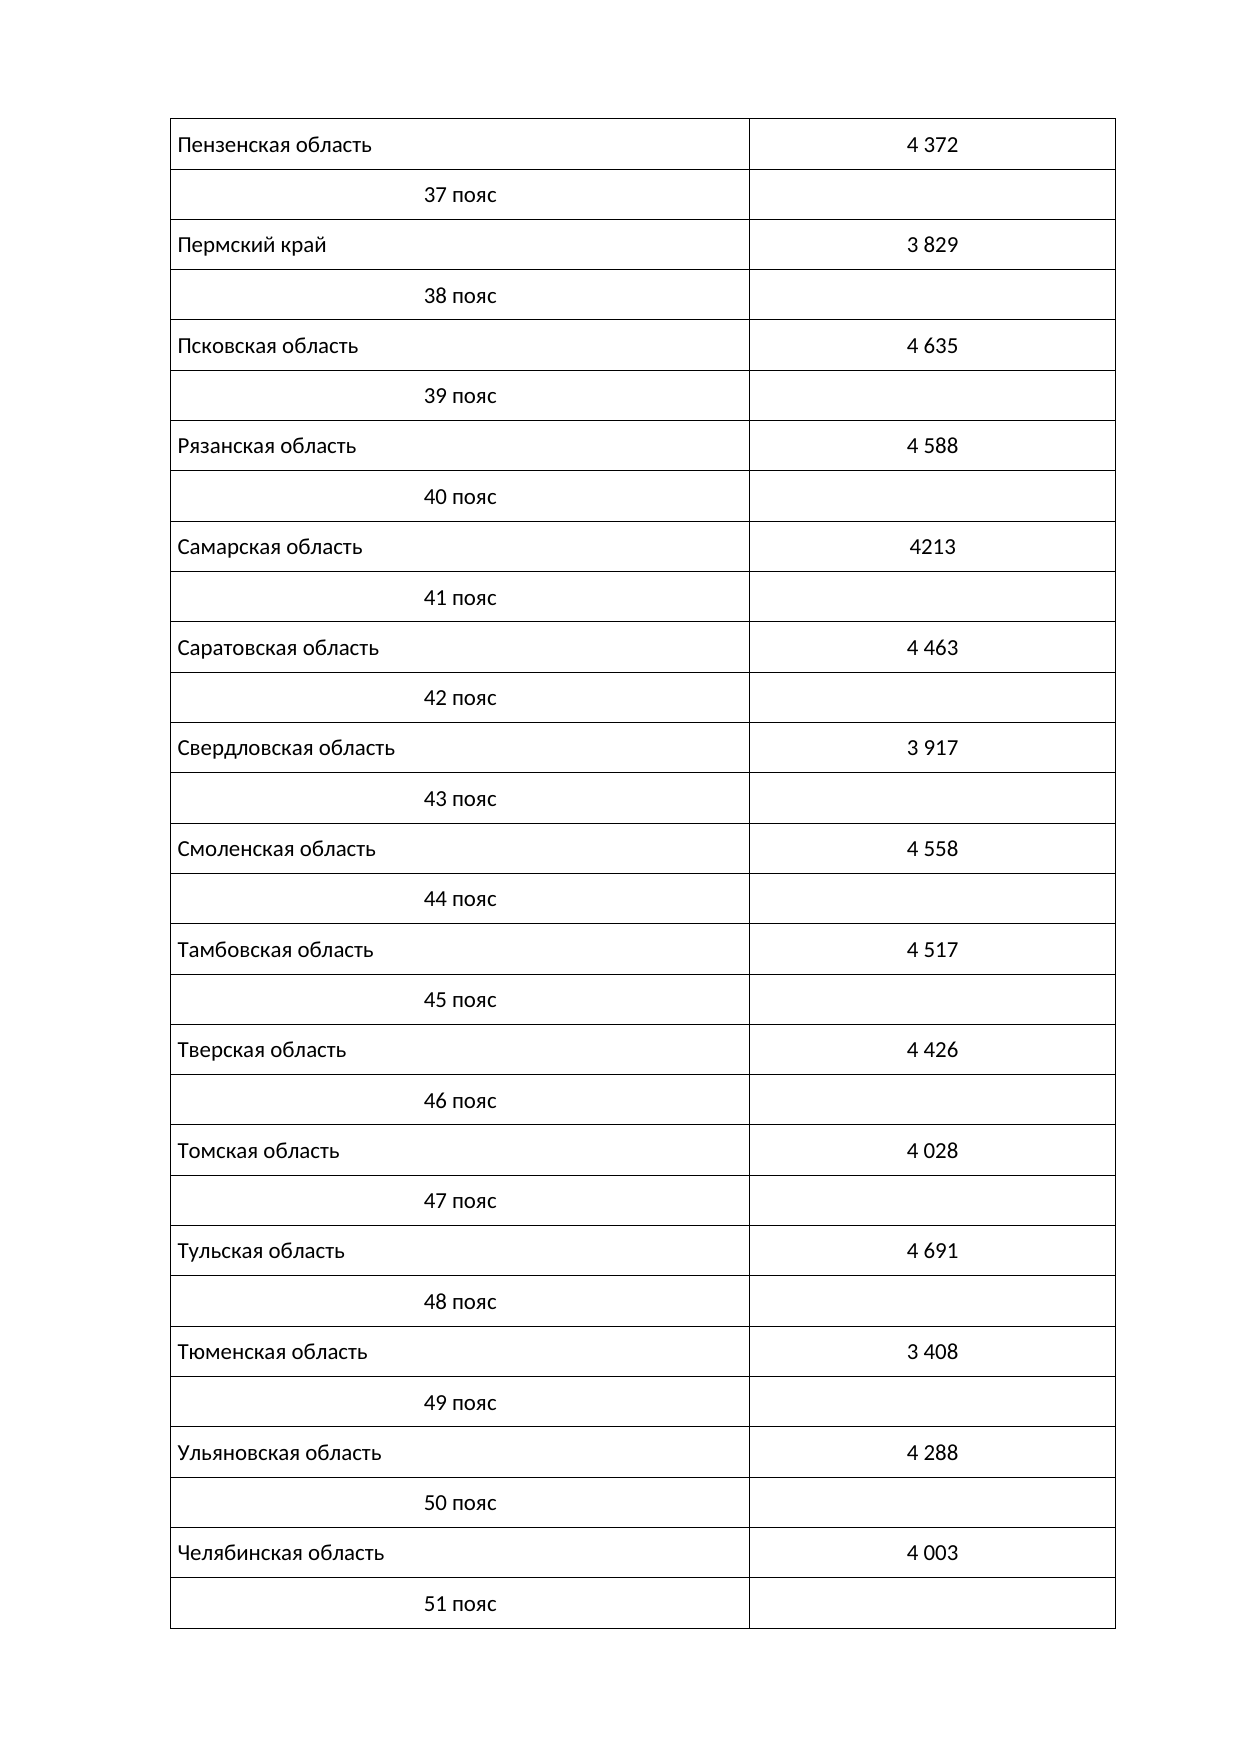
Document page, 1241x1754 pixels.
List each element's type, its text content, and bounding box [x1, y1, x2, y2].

table_cell 4 463 [750, 622, 1115, 672]
table_cell 37 пояс [171, 170, 749, 219]
table_cell Тюменская область [171, 1327, 749, 1376]
table_cell [750, 572, 1115, 621]
table_cell 4 426 [750, 1025, 1115, 1074]
table_cell [750, 874, 1115, 923]
table_cell 3 829 [750, 220, 1115, 269]
table_cell Свердловская область [171, 723, 749, 772]
table_cell 40 пояс [171, 471, 749, 521]
table_cell [750, 1075, 1115, 1124]
table_cell [750, 371, 1115, 420]
table_cell 4 588 [750, 421, 1115, 470]
table_cell 51 пояс [171, 1578, 749, 1627]
table_cell 47 пояс [171, 1176, 749, 1225]
table_cell Челябинская область [171, 1528, 749, 1577]
table_cell Пензенская область [171, 119, 749, 168]
table_cell Томская область [171, 1125, 749, 1175]
table_cell Ульяновская область [171, 1427, 749, 1477]
table_cell 42 пояс [171, 673, 749, 722]
table_cell [750, 673, 1115, 722]
table_cell [750, 270, 1115, 319]
table_cell Тверская область [171, 1025, 749, 1074]
table_cell [750, 1578, 1115, 1627]
table_cell 48 пояс [171, 1276, 749, 1326]
table_cell 4 028 [750, 1125, 1115, 1175]
table_cell [750, 1377, 1115, 1426]
table_cell 4 372 [750, 119, 1115, 168]
table_cell 4 003 [750, 1528, 1115, 1577]
table_cell 39 пояс [171, 371, 749, 420]
table_cell [750, 975, 1115, 1024]
table_cell 50 пояс [171, 1478, 749, 1527]
table_cell 38 пояс [171, 270, 749, 319]
table_cell Смоленская область [171, 824, 749, 873]
table_cell 4 558 [750, 824, 1115, 873]
table_cell 41 пояс [171, 572, 749, 621]
table_cell Псковская область [171, 320, 749, 370]
table_cell [750, 773, 1115, 822]
table_cell Тамбовская область [171, 924, 749, 973]
table_cell 4 635 [750, 320, 1115, 370]
table_cell Пермский край [171, 220, 749, 269]
table_cell [750, 1176, 1115, 1225]
table_cell Самарская область [171, 522, 749, 571]
table_cell [750, 1478, 1115, 1527]
table_cell [750, 1276, 1115, 1326]
table_cell Саратовская область [171, 622, 749, 672]
table_cell Тульская область [171, 1226, 749, 1275]
table_cell 4 288 [750, 1427, 1115, 1477]
table_cell 3 408 [750, 1327, 1115, 1376]
table_cell 43 пояс [171, 773, 749, 822]
table_cell [750, 471, 1115, 521]
table_cell 49 пояс [171, 1377, 749, 1426]
table_cell 44 пояс [171, 874, 749, 923]
table_cell 4 517 [750, 924, 1115, 973]
table_cell 3 917 [750, 723, 1115, 772]
table_cell 46 пояс [171, 1075, 749, 1124]
table_cell [750, 170, 1115, 219]
table_cell Рязанская область [171, 421, 749, 470]
table_cell 45 пояс [171, 975, 749, 1024]
table_cell 4 691 [750, 1226, 1115, 1275]
table_cell 4213 [750, 522, 1115, 571]
